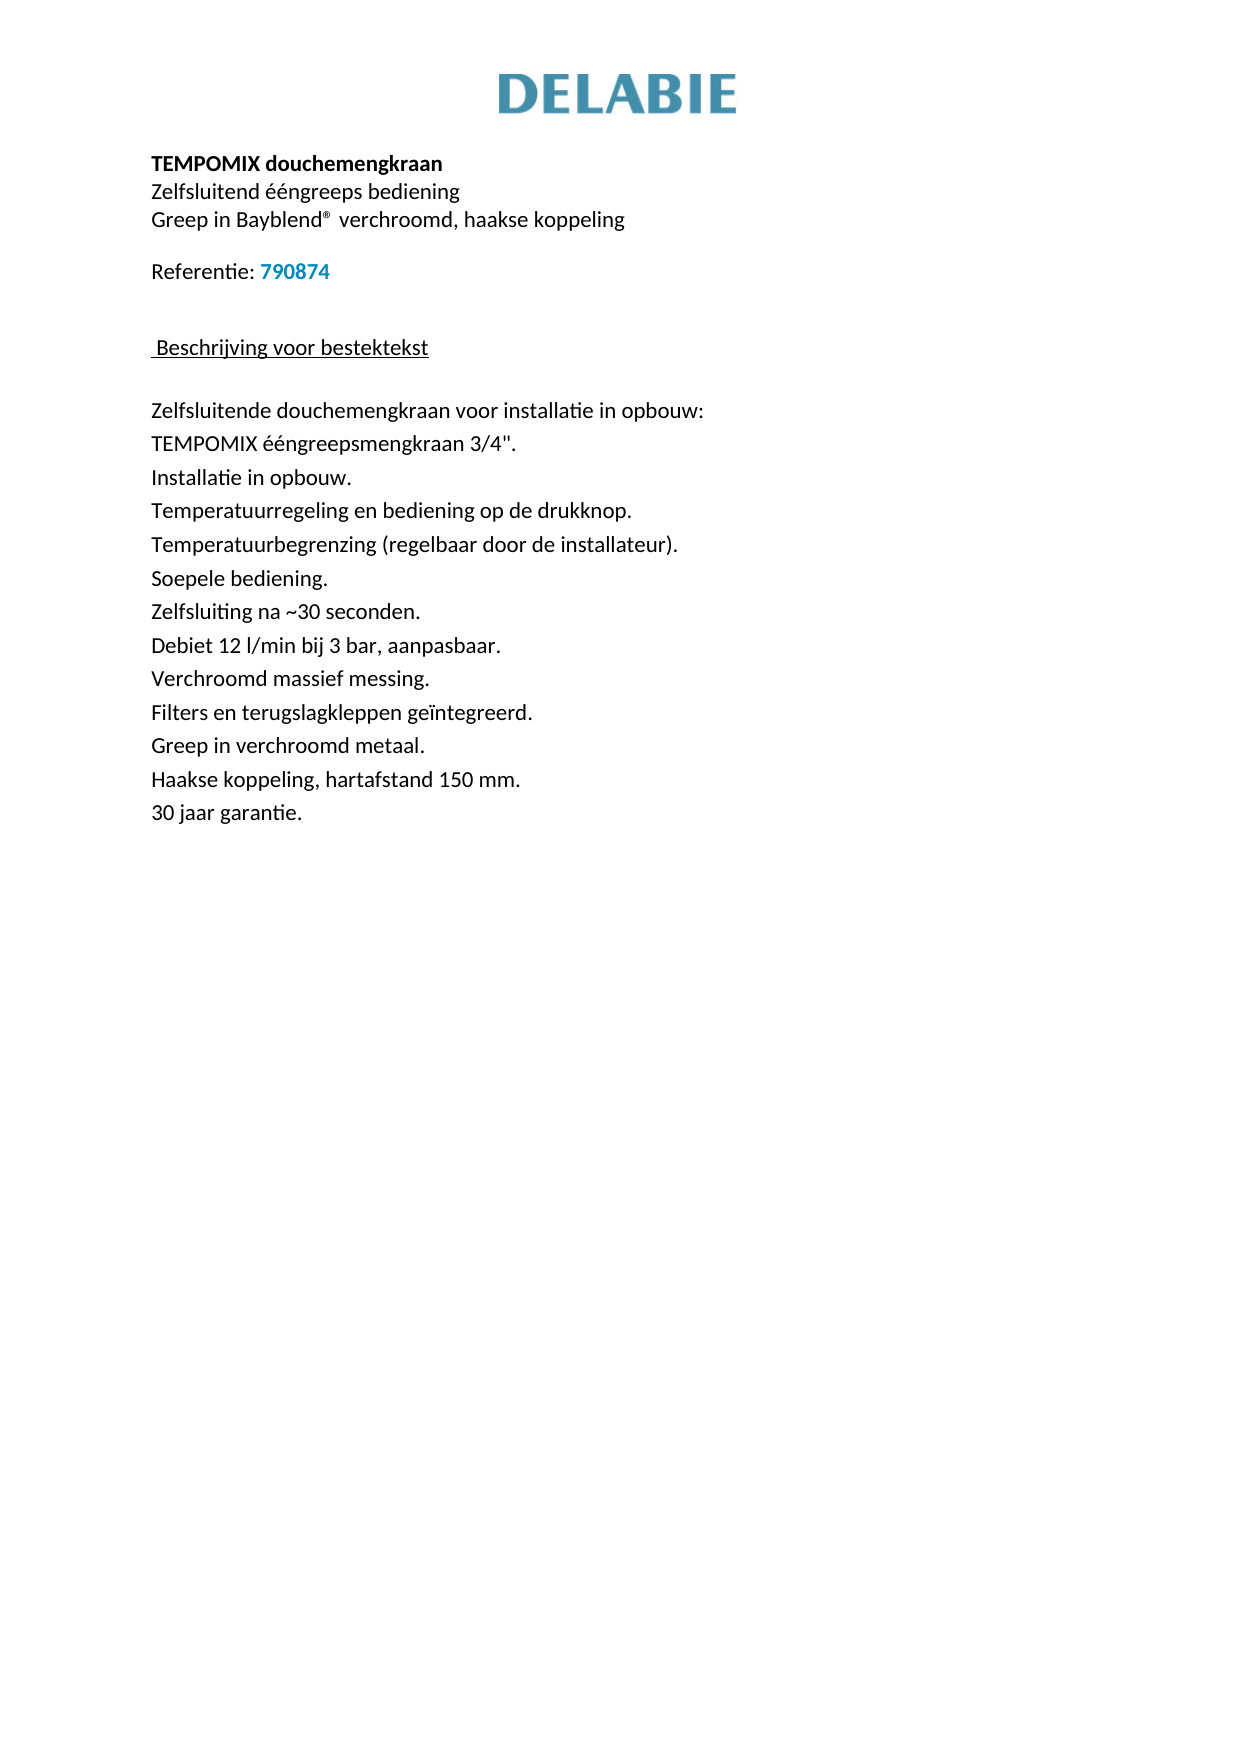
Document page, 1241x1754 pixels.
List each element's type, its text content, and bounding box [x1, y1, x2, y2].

text 30 jaar garantie. [151, 798, 1084, 827]
text Verchroomd massief messing. [151, 664, 1084, 692]
text Installatie in opbouw. [151, 463, 1084, 491]
text Filters en terugslagkleppen geïntegreerd. [151, 698, 1084, 726]
text Greep in verchroomd metaal. [151, 731, 1084, 759]
text TEMPOMIX ééngreepsmengkraan 3/4". [151, 429, 1084, 458]
text Zelfsluitend ééngreeps bediening [151, 177, 1084, 205]
picture [497, 74, 738, 114]
text Temperatuurregeling en bediening op de drukknop. [151, 497, 1084, 525]
text Debiet 12 l/min bij 3 bar, aanpasbaar. [151, 631, 1084, 659]
text Zelfsluitende douchemengkraan voor installatie in opbouw: [151, 396, 1084, 424]
text Referentie: 790874 [151, 257, 1084, 285]
text Soepele bediening. [151, 564, 1084, 592]
text TEMPOMIX douchemengkraan [151, 149, 1084, 177]
text Haakse koppeling, hartafstand 150 mm. [151, 765, 1084, 793]
text Greep in Bayblend® verchroomd, haakse koppeling [151, 205, 1084, 233]
text Beschrijving voor bestektekst [151, 333, 1084, 361]
text Zelfsluiting na ~30 seconden. [151, 597, 1084, 625]
text Temperatuurbegrenzing (regelbaar door de installateur). [151, 530, 1084, 558]
